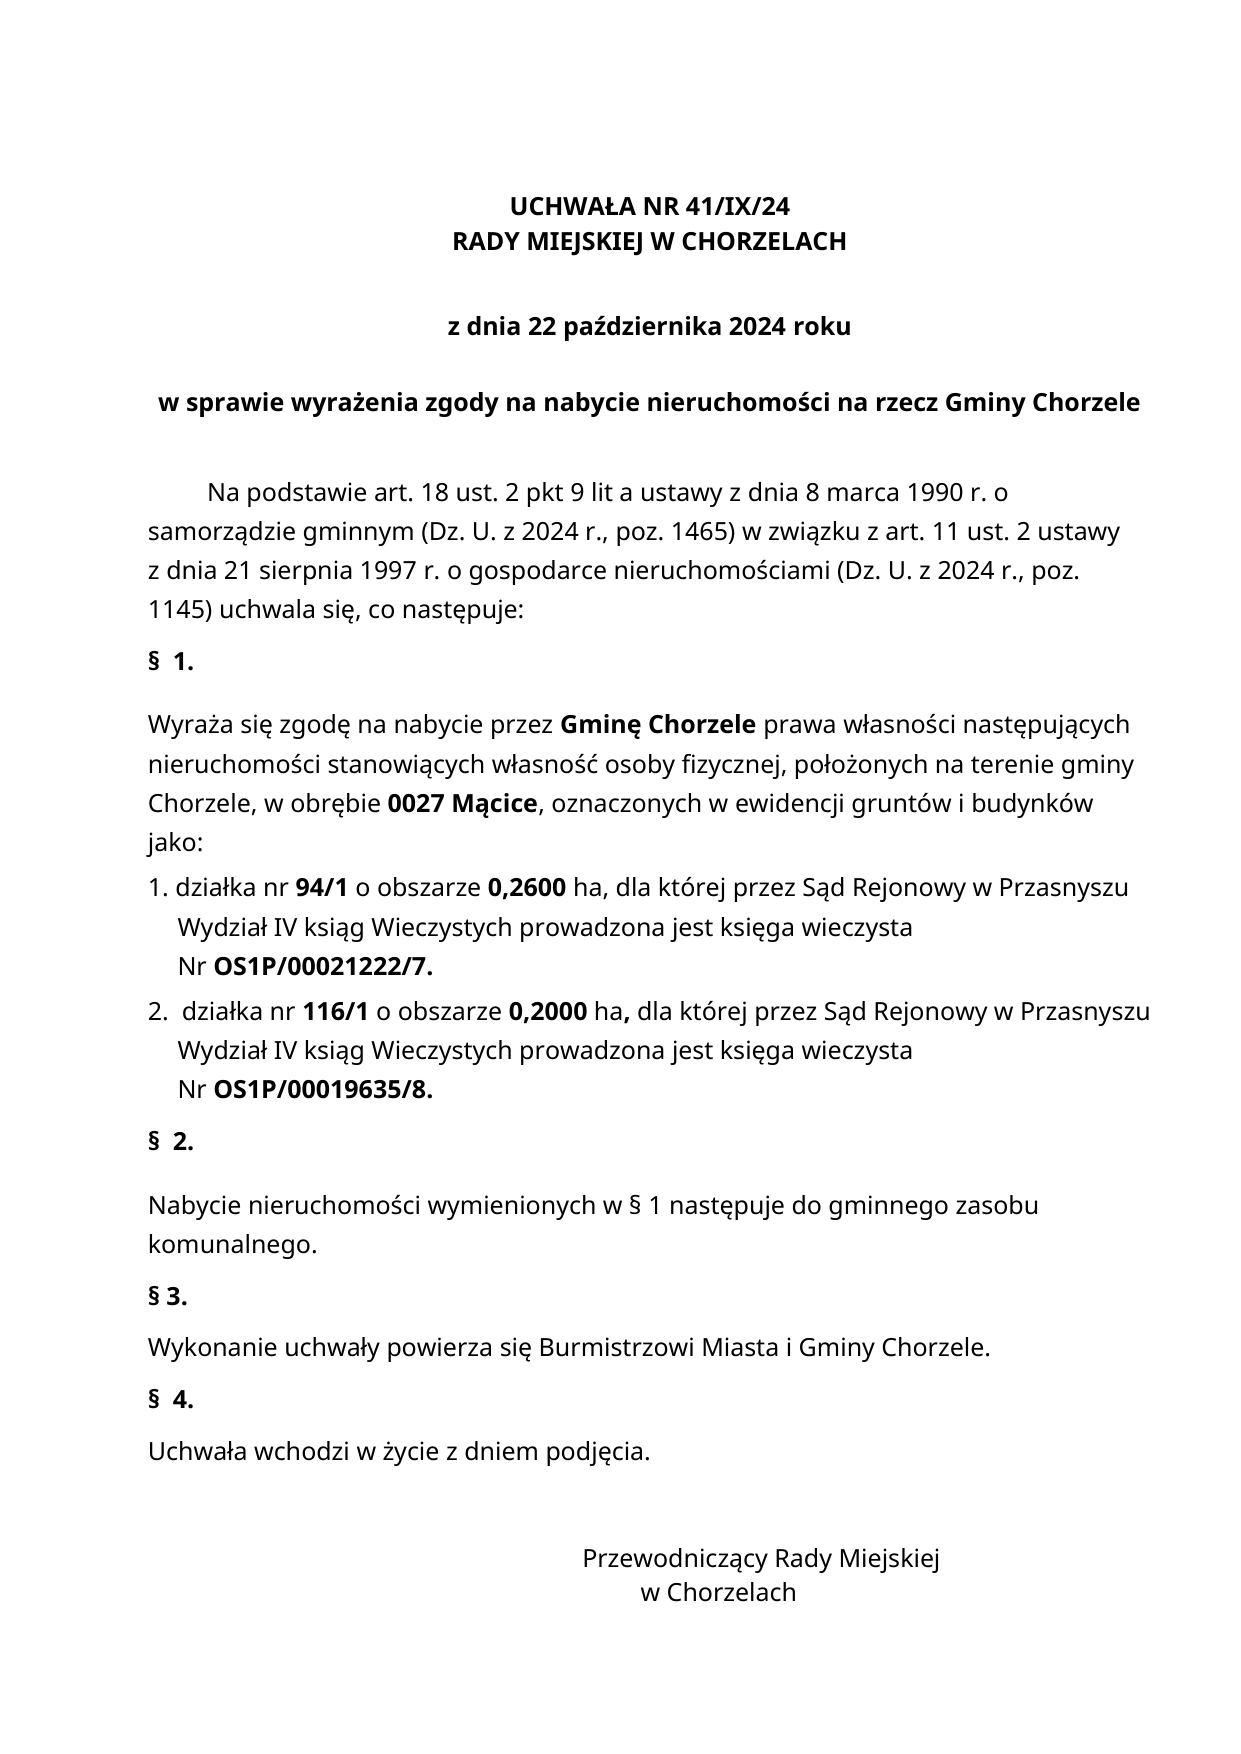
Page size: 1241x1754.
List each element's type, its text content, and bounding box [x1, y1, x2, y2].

text 2. działka nr 116/1 o obszarze 0,2000 ha, dla której przez Sąd Rejonowy w Przasnyszu Wydział IV ksiąg Wieczystych prowadzona jest księga wieczysta Nr OS1P/00019635/8. [148, 994, 1152, 1106]
text § 2. [148, 1124, 1152, 1158]
text Wyraża się zgodę na nabycie przez Gminę Chorzele prawa własności następujących nieruchomości stanowiących własność osoby fizycznej, położonych na terenie gminy Chorzele, w obrębie 0027 Mącice, oznaczonych w ewidencji gruntów i budynków jako: [148, 707, 1152, 859]
text 1. działka nr 94/1 o obszarze 0,2600 ha, dla której przez Sąd Rejonowy w Przasnyszu Wydział IV ksiąg Wieczystych prowadzona jest księga wieczysta Nr OS1P/00021222/7. [148, 870, 1152, 982]
text RADY MIEJSKIEJ W CHORZELACH [148, 223, 1152, 257]
text UCHWAŁA NR 41/IX/24 [148, 189, 1152, 223]
text Uchwała wchodzi w życie z dniem podjęcia. [148, 1433, 1152, 1467]
text Wykonanie uchwały powierza się Burmistrzowi Miasta i Gminy Chorzele. [148, 1330, 1152, 1364]
text z dnia 22 października 2024 roku [148, 308, 1152, 342]
text § 4. [148, 1382, 1152, 1416]
text Na podstawie art. 18 ust. 2 pkt 9 lit a ustawy z dnia 8 marca 1990 r. o samorządzie gminnym (Dz. U. z 2024 r., poz. 1465) w związku z art. 11 ust. 2 ustawy z dnia 21 sierpnia 1997 r. o gospodarce nieruchomościami (Dz. U. z 2024 r., poz. 1145) uchwala się, co następuje: [148, 474, 1152, 626]
text § 3. [148, 1278, 1152, 1312]
text § 1. [148, 644, 1152, 678]
text Przewodniczący Rady Miejskiej [148, 1541, 1152, 1574]
text w Chorzelach [148, 1574, 1152, 1609]
text w sprawie wyrażenia zgody na nabycie nieruchomości na rzecz Gminy Chorzele [148, 384, 1152, 418]
text Nabycie nieruchomości wymienionych w § 1 następuje do gminnego zasobu komunalnego. [148, 1187, 1152, 1261]
